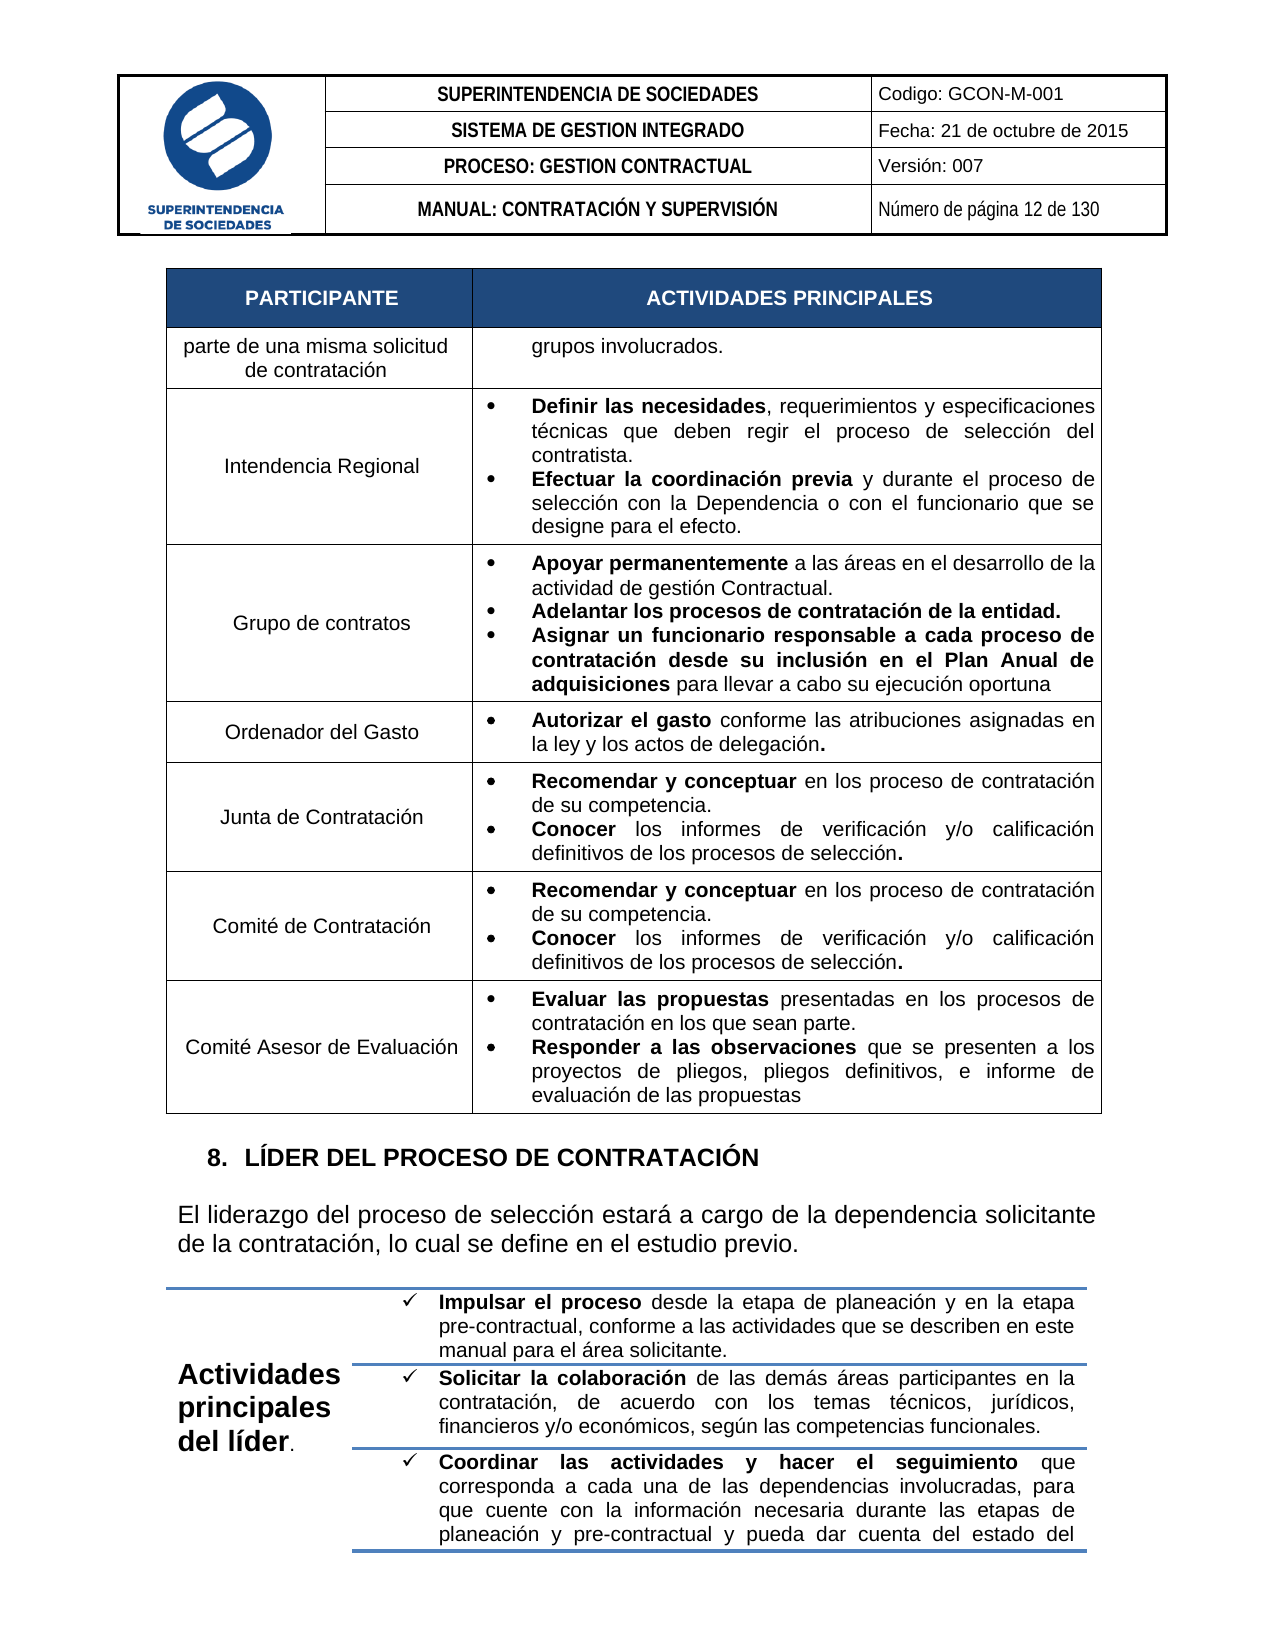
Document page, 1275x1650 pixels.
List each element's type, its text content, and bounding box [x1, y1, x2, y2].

table_cell Suscribir el estudio previo y demás documentos por todos los solicitantes o una o algunas de las dependencias o grupos involucrados. [473, 328, 1101, 387]
table_header ACTIVIDADES PRINCIPALES [473, 269, 1101, 327]
table_cell Recomendar y conceptuar en los proceso de contratación de su competencia. Conocer los informes de verificación y/o calificación definitivos de los procesos de selección. [473, 763, 1101, 871]
table_header PARTICIPANTE [167, 269, 472, 327]
table_cell Evaluar las propuestas presentadas en los procesos de contratación en los que sean parte. Responder a las observaciones que se presenten a los proyectos de pliegos, pliegos definitivos, e informe de evaluación de las propuestas [473, 981, 1101, 1113]
table_cell Comité Asesor de Evaluación [167, 981, 472, 1113]
table_cell Grupo de contratos [167, 545, 472, 701]
table_cell Comité de Contratación [167, 872, 472, 980]
table_cell Intendencia Regional [167, 389, 472, 544]
text El liderazgo del proceso de selección estará a cargo de la dependencia solicitante de la contratación, lo cual se define en el estudio previo. [177, 1200, 1098, 1258]
table_cell Solicitar la colaboración de las demás áreas participantes en la contratación, de acuerdo con los temas técnicos, jurídicos, financieros y/o económicos, según las competencias funcionales. [352, 1366, 1087, 1447]
picture [140, 77, 291, 234]
table_header Impulsar el proceso desde la etapa de planeación y en la etapa pre-contractual, conforme a las actividades que se describen en este manual para el área solicitante. [352, 1290, 1087, 1363]
table_header Actividades principales del líder. [166, 1290, 352, 1549]
table_cell Definir las necesidades, requerimientos y especificaciones técnicas que deben regir el proceso de selección del contratista. Efectuar la coordinación previa y durante el proceso de selección con la Dependencia o con el funcionario que se designe para el efecto. [473, 389, 1101, 544]
table_cell Dos o más grupos o dependencias que hacen parte de una misma solicitud de contratación [167, 328, 472, 387]
table_cell Recomendar y conceptuar en los proceso de contratación de su competencia. Conocer los informes de verificación y/o calificación definitivos de los procesos de selección. [473, 872, 1101, 980]
subtitle LÍDER DEL PROCESO DE CONTRATACIÓN [207, 1143, 1107, 1172]
table_cell Autorizar el gasto conforme las atribuciones asignadas en la ley y los actos de delegación. [473, 702, 1101, 762]
table_cell Ordenador del Gasto [167, 702, 472, 762]
table_cell Junta de Contratación [167, 763, 472, 871]
table_cell Apoyar permanentemente a las áreas en el desarrollo de la actividad de gestión Contractual. Adelantar los procesos de contratación de la entidad. Asignar un funcionario responsable a cada proceso de contratación desde su inclusión en el Plan Anual de adquisiciones para llevar a cabo su ejecución oportuna [473, 545, 1101, 701]
